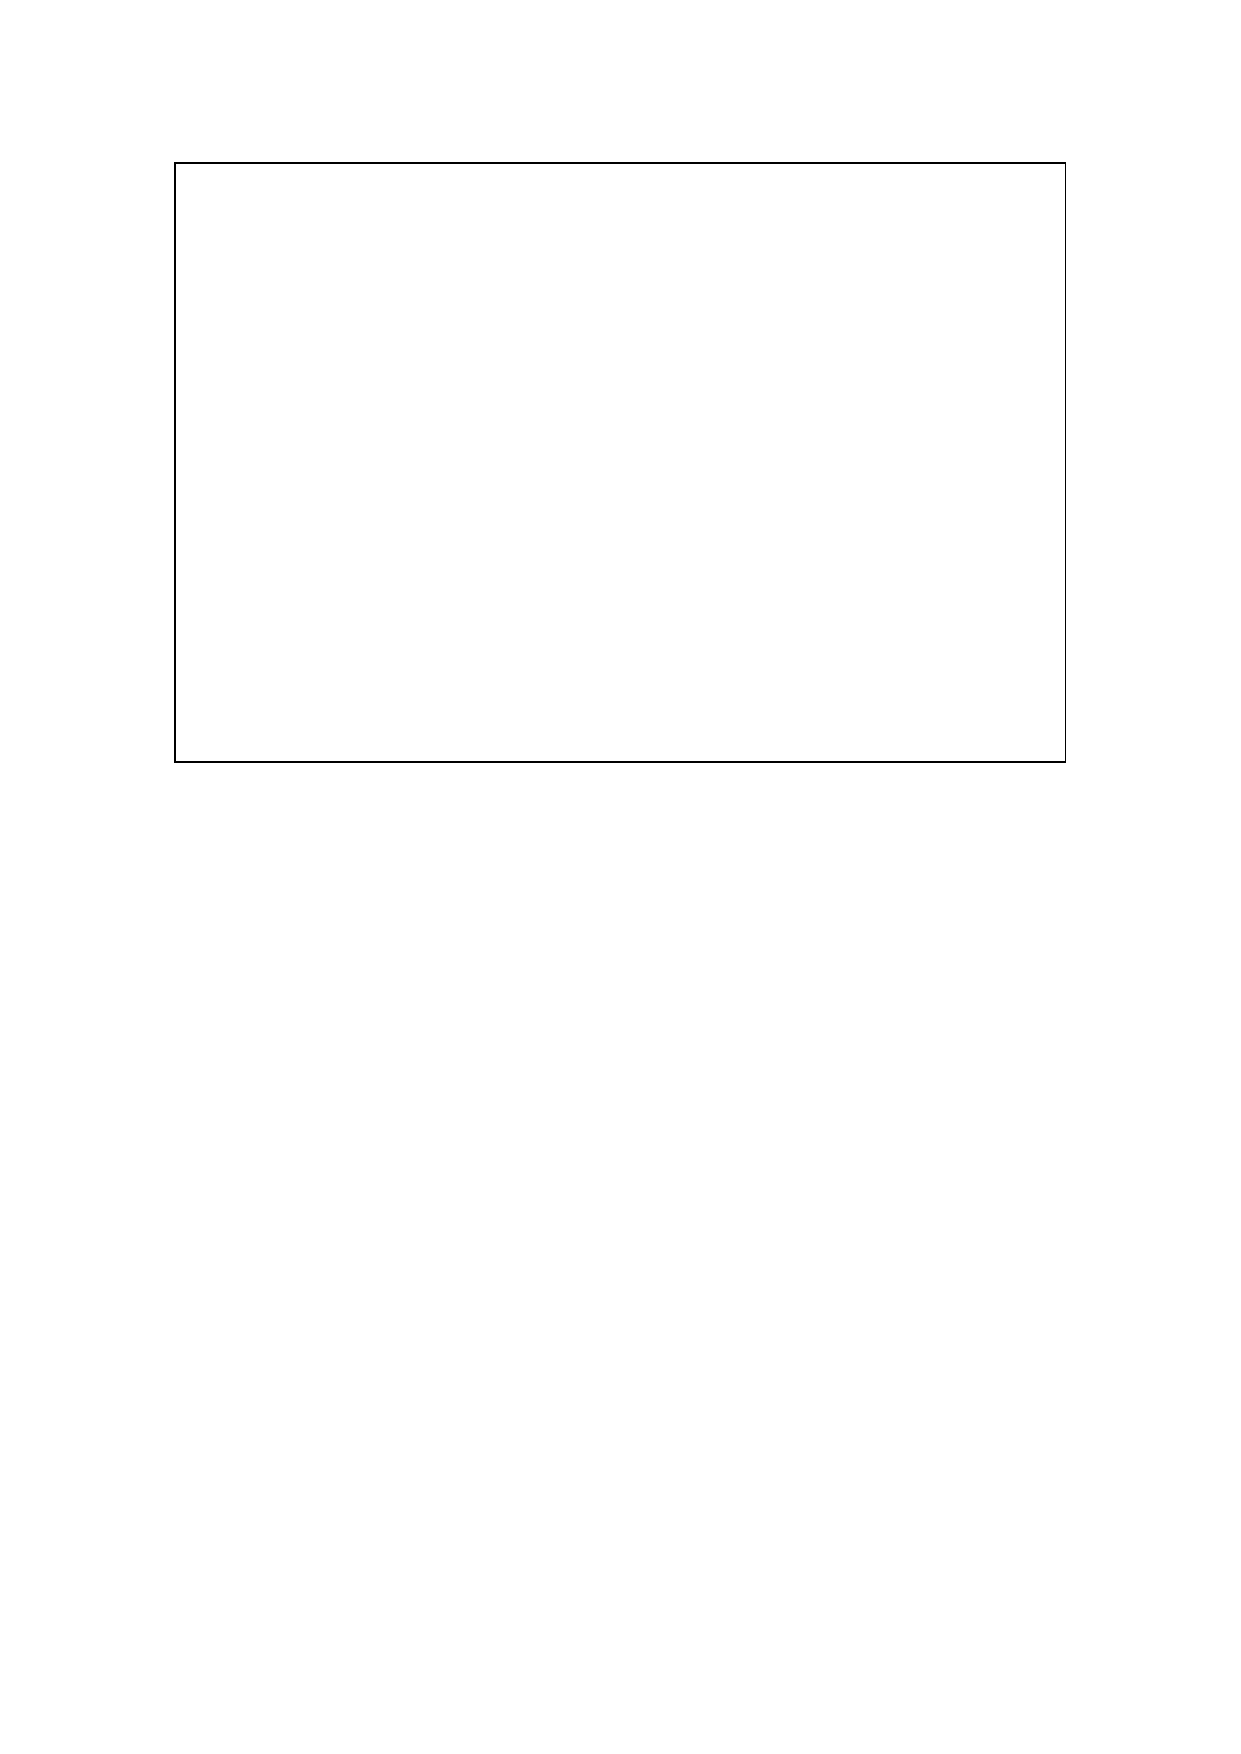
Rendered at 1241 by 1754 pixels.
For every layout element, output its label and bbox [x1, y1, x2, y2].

table_cell [176, 164, 1065, 761]
